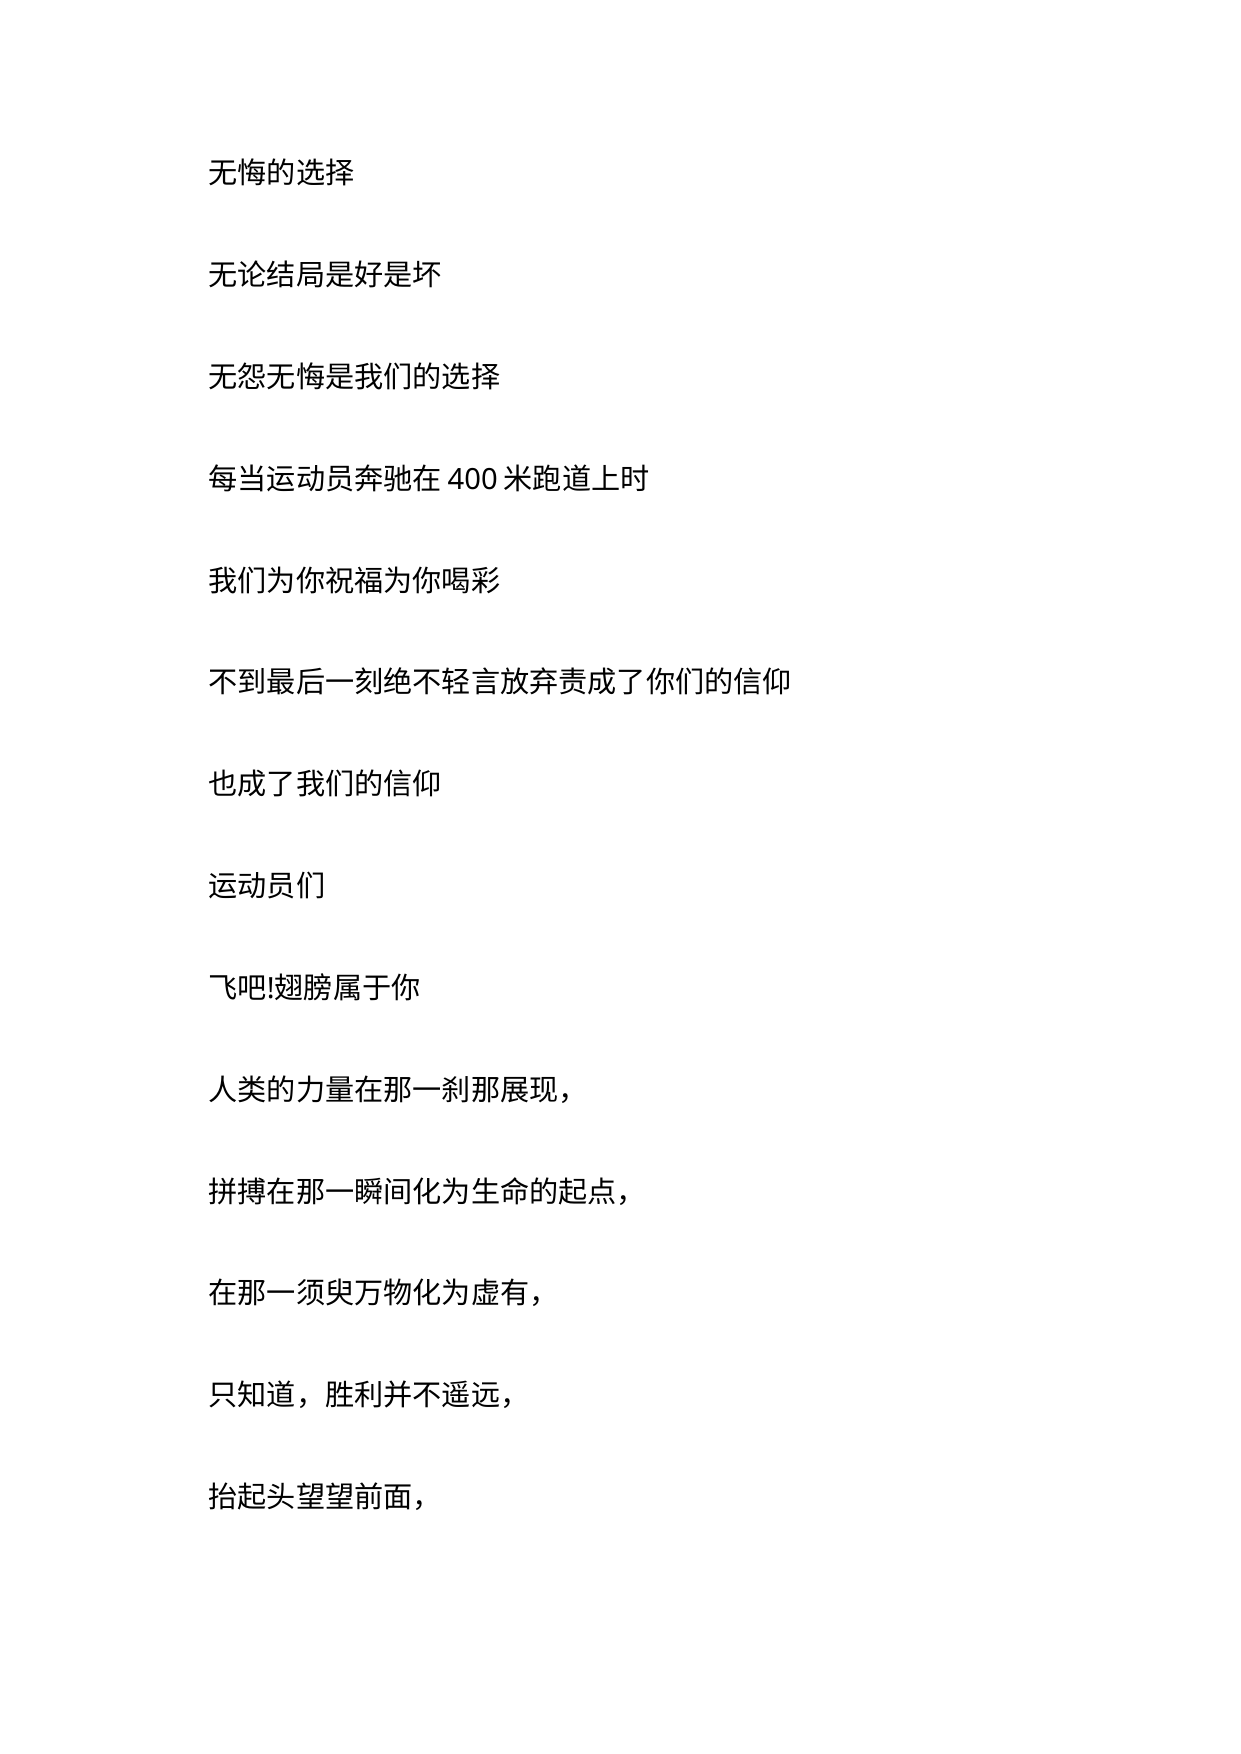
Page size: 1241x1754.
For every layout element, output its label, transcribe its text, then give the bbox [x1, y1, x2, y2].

text 无怨无悔是我们的选择 [150, 353, 1090, 396]
text 运动员们 [150, 863, 1090, 905]
text 只知道，胜利并不遥远， [150, 1372, 1090, 1414]
text 无悔的选择 [150, 150, 1090, 192]
text 飞吧!翅膀属于你 [150, 964, 1090, 1007]
text 也成了我们的信仰 [150, 761, 1090, 803]
text 拼搏在那一瞬间化为生命的起点， [150, 1168, 1090, 1210]
text 人类的力量在那一刹那展现， [150, 1066, 1090, 1109]
text 在那一须臾万物化为虚有， [150, 1270, 1090, 1312]
text 我们为你祝福为你喝彩 [150, 557, 1090, 599]
text 不到最后一刻绝不轻言放弃责成了你们的信仰 [150, 659, 1090, 701]
text 每当运动员奔驰在400米跑道上时 [150, 455, 1090, 498]
text 抬起头望望前面， [150, 1473, 1090, 1516]
text 无论结局是好是坏 [150, 252, 1090, 294]
